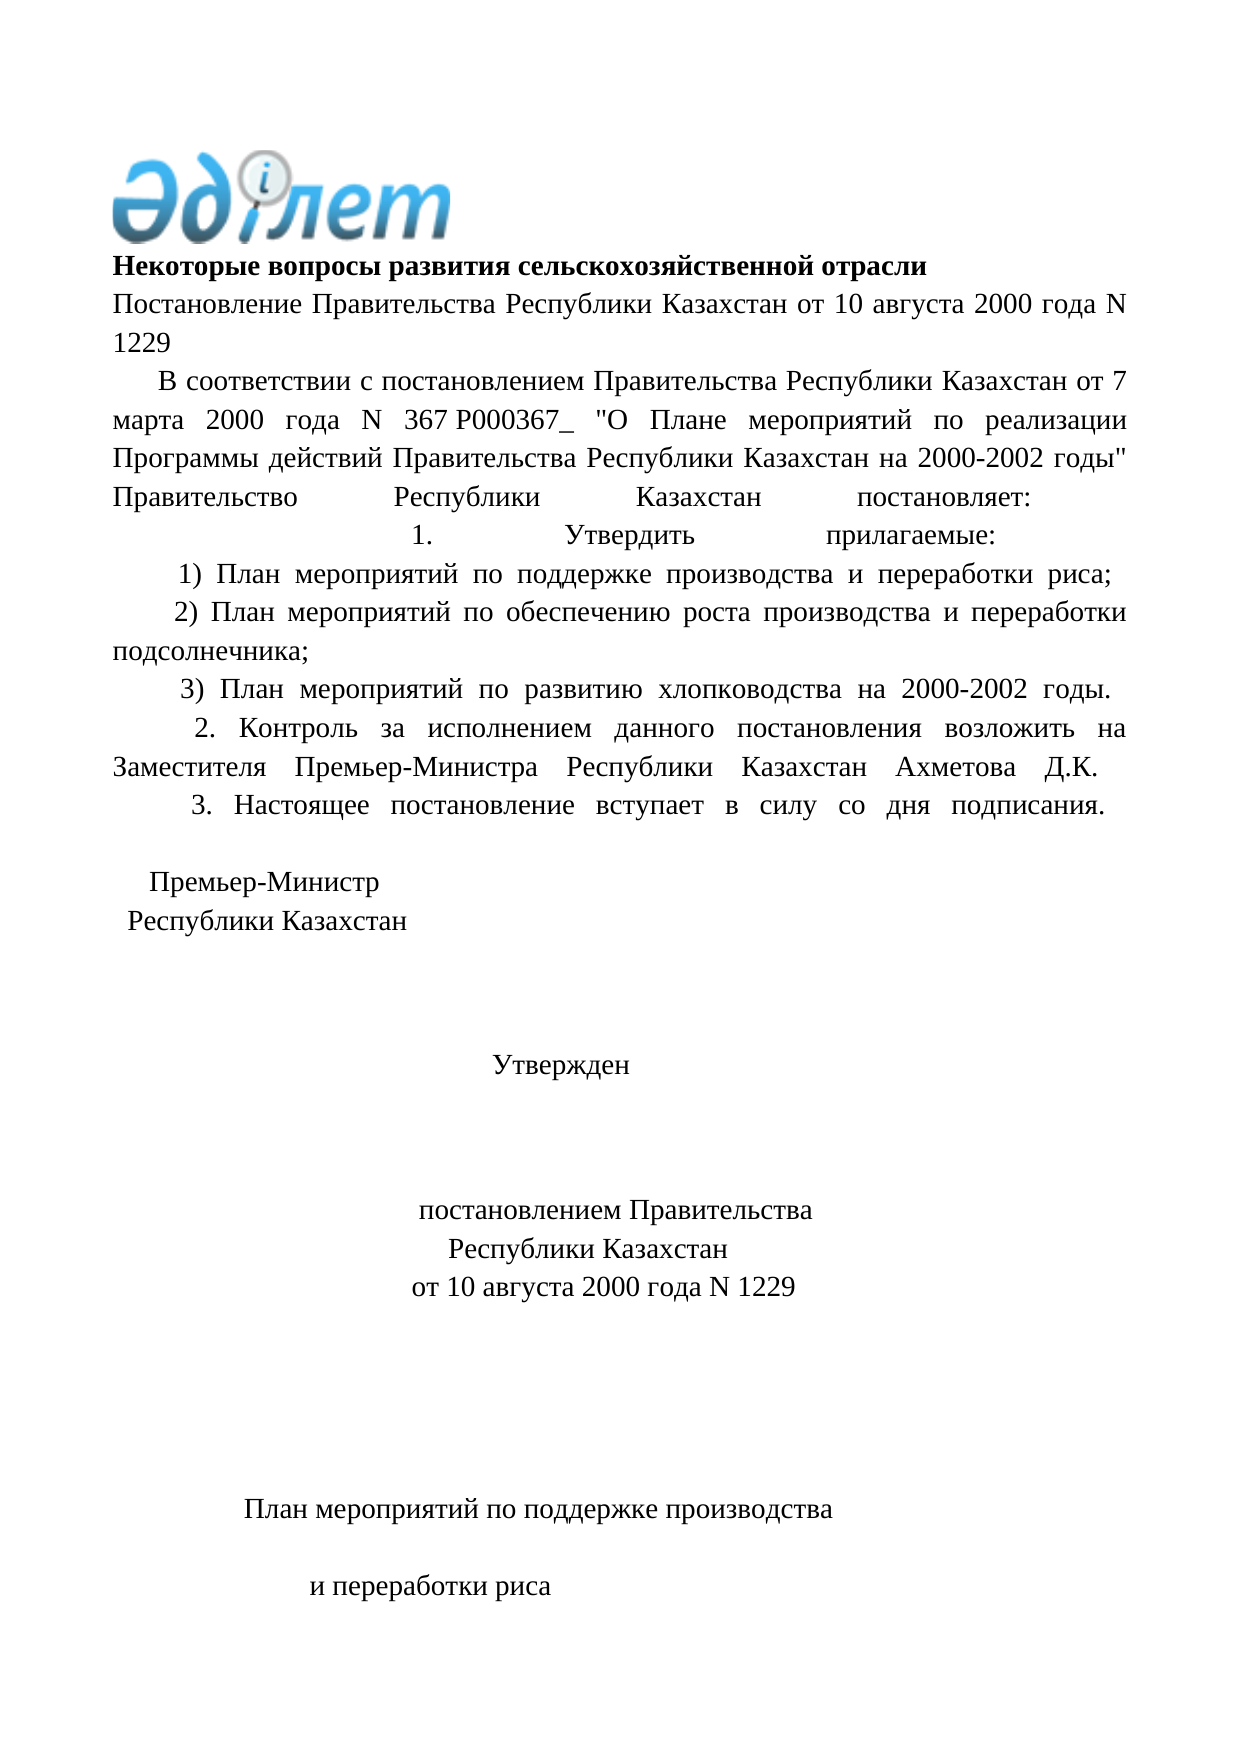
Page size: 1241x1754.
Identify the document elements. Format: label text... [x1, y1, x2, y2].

text Постановление Правительства Республики Казахстан от 10 августа 2000 года N 1229 [112, 286, 1128, 358]
text Утвержден [112, 1047, 1128, 1081]
text План мероприятий по поддержке производства [112, 1414, 1128, 1524]
text Республики Казахстан [112, 903, 1128, 936]
text от 10 августа 2000 года N 1229 [112, 1269, 1128, 1303]
text постановлением Правительства [112, 1192, 1128, 1226]
text В соответствии с постановлением Правительства Республики Казахстан от 7 марта 2000 года N 367 P000367_ "О Плане мероприятий по реализации Программы действий Правительства Республики Казахстан на 2000-2002 годы" Правительство Республики Казахстан постановляет: 1. Утвердить прилагаемые: 1) План мероприятий по поддержке производства и переработки риса; 2) План мероприятий по обеспечению роста производства и переработки подсолнечника; 3) План мероприятий по развитию хлопководства на 2000-2002 годы. 2. Контроль за исполнением данного постановления возложить на Заместителя Премьер-Министра Республики Казахстан Ахметова Д.К. 3. Настоящее постановление вступает в силу со дня подписания. [112, 363, 1128, 859]
picture [112, 150, 451, 244]
text и переработки риса [112, 1568, 1128, 1602]
text Республики Казахстан [112, 1231, 1128, 1264]
text Премьер-Министр [112, 864, 1128, 898]
text Некоторые вопросы развития сельскохозяйственной отрасли [112, 248, 1128, 281]
